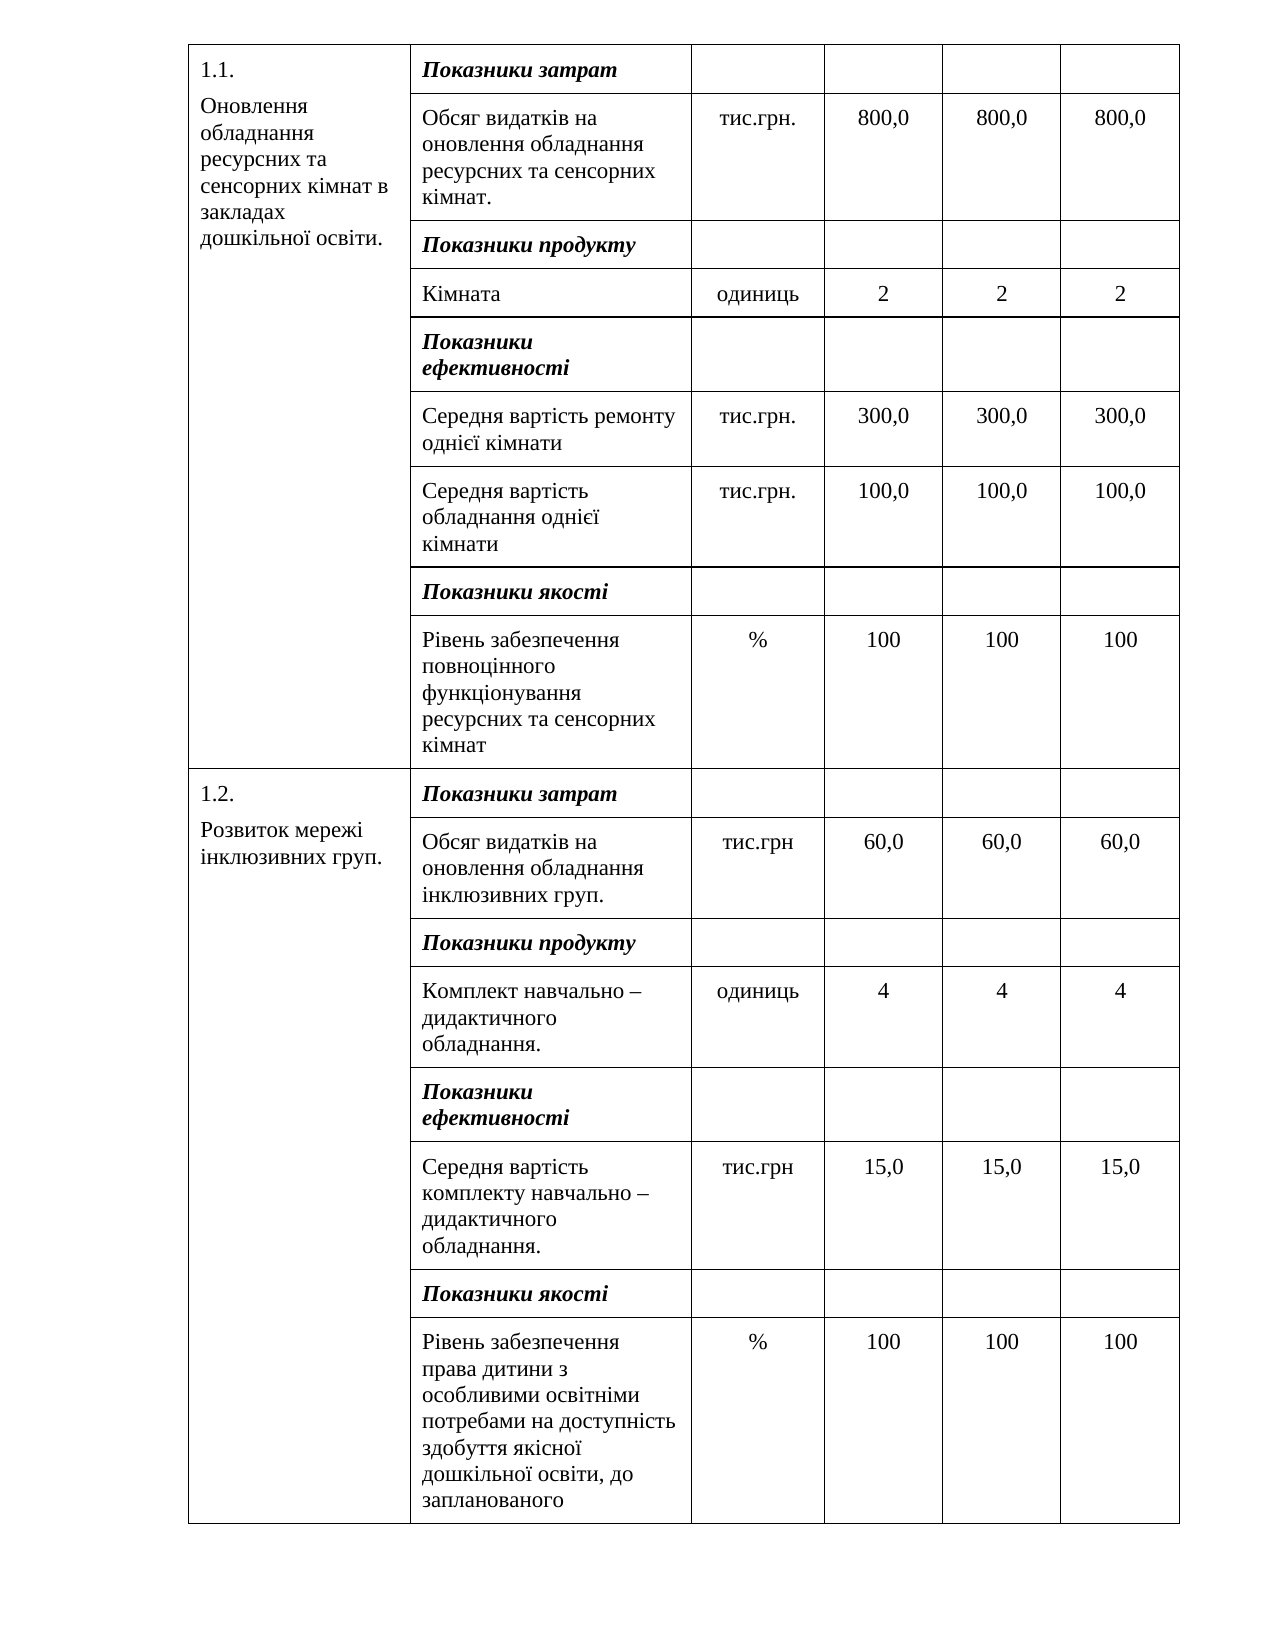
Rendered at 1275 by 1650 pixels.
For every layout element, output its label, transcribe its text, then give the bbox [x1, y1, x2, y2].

table_cell 100,0 [1061, 467, 1179, 566]
table_cell 100 [1061, 1318, 1179, 1523]
table_cell Комплект навчально – дидактичного обладнання. [411, 967, 691, 1067]
table_cell [1061, 221, 1179, 268]
table_cell тис.грн [692, 1142, 824, 1268]
table_cell [1061, 919, 1179, 966]
table_cell 60,0 [1061, 818, 1179, 917]
table_cell 15,0 [1061, 1142, 1179, 1268]
table_cell 100 [943, 1318, 1060, 1523]
table_cell Кімната [411, 269, 691, 316]
table_cell 4 [943, 967, 1060, 1067]
table_cell [1061, 1068, 1179, 1141]
table_cell Показники продукту [411, 221, 691, 268]
table_cell [692, 45, 824, 93]
table_cell 60,0 [825, 818, 942, 917]
table_cell 2 [943, 269, 1060, 316]
table_cell [692, 1068, 824, 1141]
table_cell 100,0 [825, 467, 942, 566]
table_cell [1061, 568, 1179, 615]
table_cell 2 [825, 269, 942, 316]
table_cell 100 [1061, 616, 1179, 768]
table_cell 2 [1061, 269, 1179, 316]
table_cell 300,0 [1061, 392, 1179, 466]
table_cell Середня вартість ремонту однієї кімнати [411, 392, 691, 466]
table_cell 15,0 [825, 1142, 942, 1268]
table_cell Середня вартість комплекту навчально – дидактичного обладнання. [411, 1142, 691, 1268]
table_cell 15,0 [943, 1142, 1060, 1268]
table_cell Показники затрат [411, 769, 691, 817]
table_cell [825, 769, 942, 817]
table_cell Середня вартість обладнання однієї кімнати [411, 467, 691, 566]
table_cell 60,0 [943, 818, 1060, 917]
table_cell 4 [825, 967, 942, 1067]
table_cell 300,0 [825, 392, 942, 466]
table_cell [692, 318, 824, 391]
table_cell [692, 568, 824, 615]
table_cell 800,0 [1061, 94, 1179, 220]
table_cell [825, 221, 942, 268]
table_cell [825, 1068, 942, 1141]
table_cell 800,0 [825, 94, 942, 220]
table_cell [1061, 45, 1179, 93]
table_cell [943, 769, 1060, 817]
table_cell Показники ефективності [411, 1068, 691, 1141]
table_cell Рівень забезпечення права дитини з особливими освітніми потребами на доступність здобуття якісної дошкільної освіти, до запланованого [411, 1318, 691, 1523]
table_cell [1061, 769, 1179, 817]
table_cell 100 [943, 616, 1060, 768]
table_cell 800,0 [943, 94, 1060, 220]
table_cell [1061, 318, 1179, 391]
table_cell [825, 318, 942, 391]
table_cell Показники якості [411, 1270, 691, 1317]
table_cell 300,0 [943, 392, 1060, 466]
table_cell [692, 221, 824, 268]
table_cell Показники затрат [411, 45, 691, 93]
table_cell [943, 318, 1060, 391]
table_cell [825, 919, 942, 966]
table_cell [943, 1270, 1060, 1317]
table_cell [692, 769, 824, 817]
table_cell [692, 919, 824, 966]
table_cell [692, 1270, 824, 1317]
table_cell Показники якості [411, 568, 691, 615]
table_cell Показники ефективності [411, 318, 691, 391]
table_cell одиниць [692, 967, 824, 1067]
table_cell тис.грн. [692, 392, 824, 466]
table_cell [943, 45, 1060, 93]
table_cell 1.1. Оновлення обладнання ресурсних та сенсорних кімнат в закладах дошкільної освіти. [189, 45, 410, 768]
table_cell Показники продукту [411, 919, 691, 966]
table_cell тис.грн [692, 818, 824, 917]
table_cell % [692, 1318, 824, 1523]
table_cell 4 [1061, 967, 1179, 1067]
table_cell Обсяг видатків на оновлення обладнання інклюзивних груп. [411, 818, 691, 917]
table_cell [825, 568, 942, 615]
table_cell 100 [825, 616, 942, 768]
table_cell % [692, 616, 824, 768]
table_cell [943, 1068, 1060, 1141]
table_cell 100 [825, 1318, 942, 1523]
table_cell [943, 221, 1060, 268]
table_cell тис.грн. [692, 467, 824, 566]
table_cell [825, 45, 942, 93]
table_cell тис.грн. [692, 94, 824, 220]
table_cell Обсяг видатків на оновлення обладнання ресурсних та сенсорних кімнат. [411, 94, 691, 220]
table_cell [1061, 1270, 1179, 1317]
table_cell [825, 1270, 942, 1317]
table_cell [943, 919, 1060, 966]
table_cell 1.2. Розвиток мережі інклюзивних груп. [189, 769, 410, 1523]
table_cell Рівень забезпечення повноцінного функціонування ресурсних та сенсорних кімнат [411, 616, 691, 768]
table_cell одиниць [692, 269, 824, 316]
table_cell 100,0 [943, 467, 1060, 566]
table_cell [943, 568, 1060, 615]
